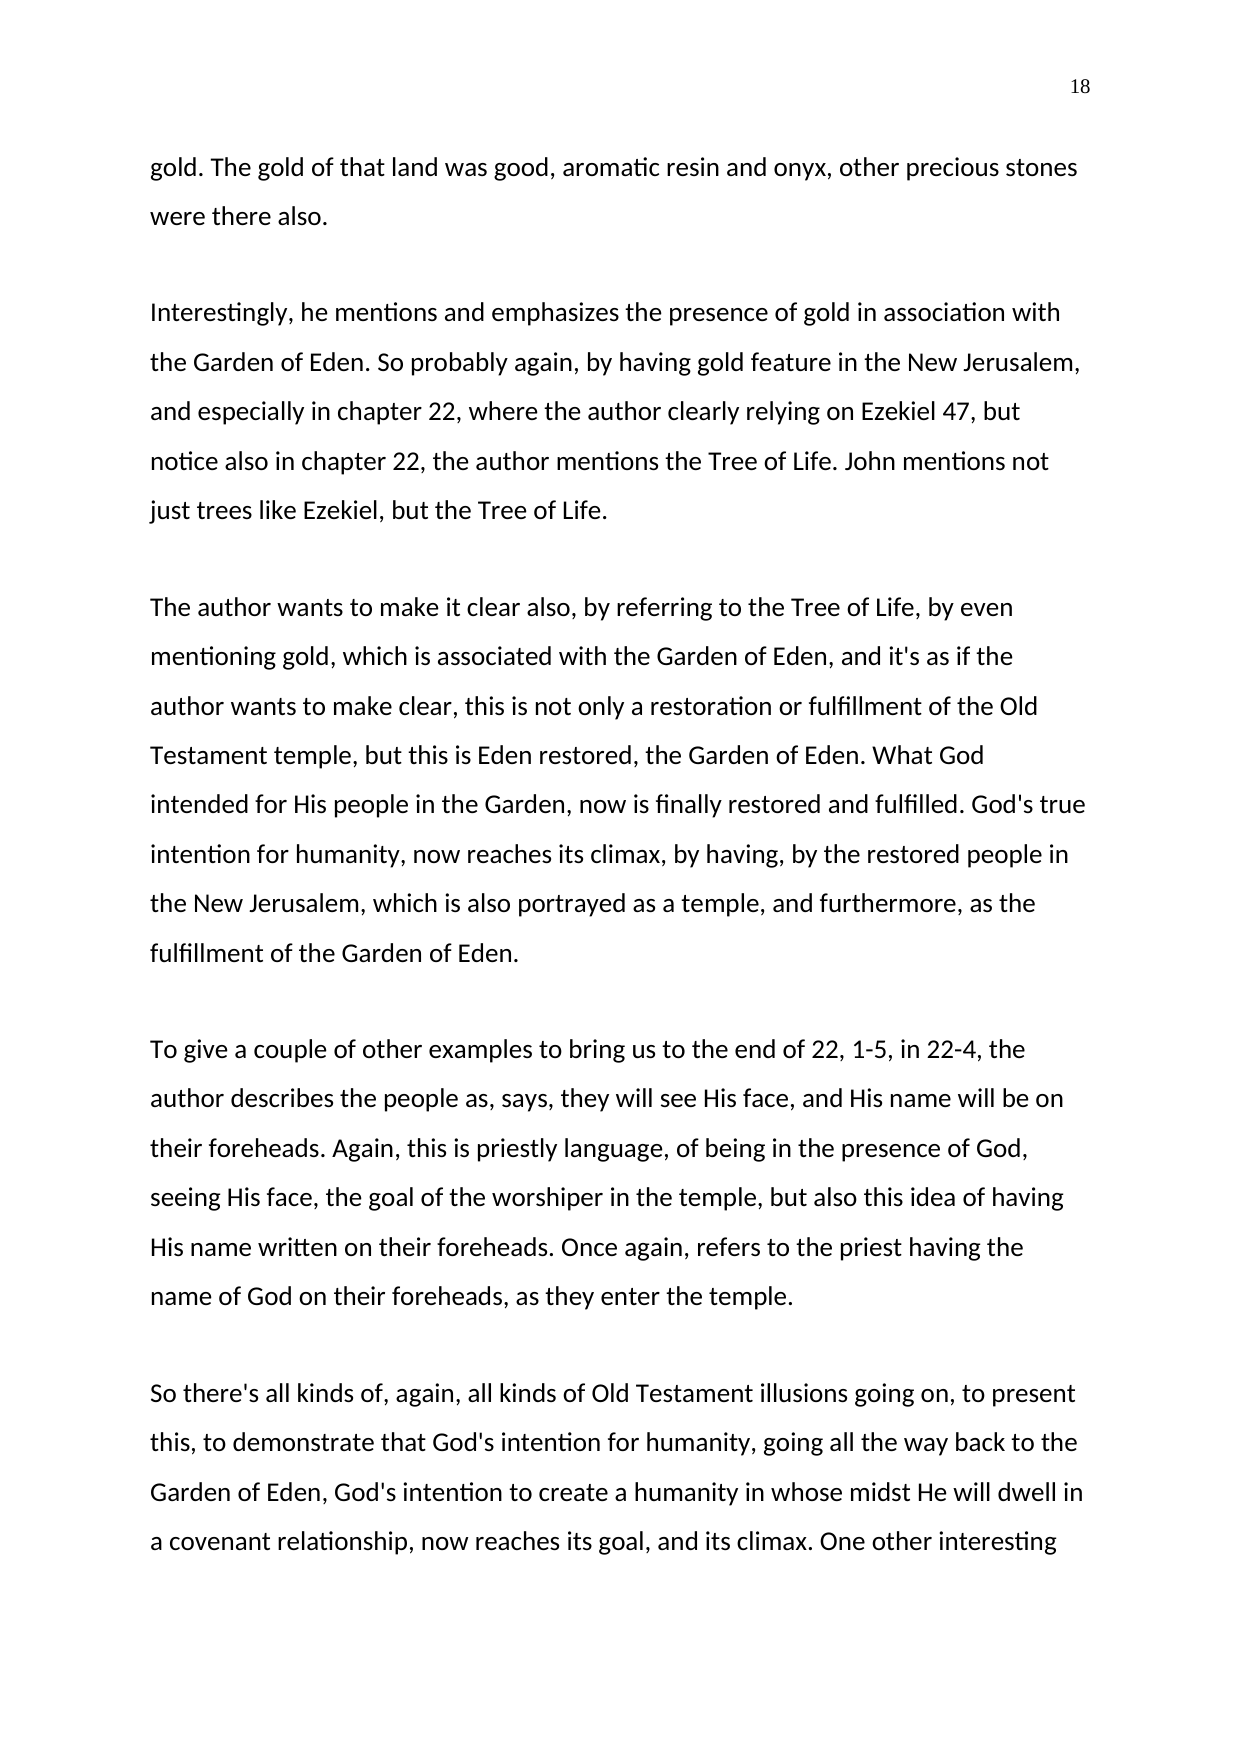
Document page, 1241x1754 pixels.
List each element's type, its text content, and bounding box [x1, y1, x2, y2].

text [150, 150, 1090, 232]
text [150, 1376, 1090, 1557]
text Interestingly, he mentions and emphasizes the presence of gold in association with the Garden of Eden. So probably again, by having gold feature in the New Jerusalem, and especially in chapter 22, where the author clearly relying on Ezekiel 47, but notice also in chapter 22, the author mentions the Tree of Life. John mentions not just trees like Ezekiel, but the Tree of Life. [150, 296, 1090, 527]
text To give a couple of other examples to bring us to the end of 22, 1-5, in 22-4, the author describes the people as, says, they will see His face, and His name will be on their foreheads. Again, this is priestly language, of being in the presence of God, seeing His face, the goal of the worshiper in the temple, but also this idea of having His name written on their foreheads. Once again, refers to the priest having the name of God on their foreheads, as they enter the temple. [150, 1032, 1090, 1313]
text The author wants to make it clear also, by referring to the Tree of Life, by even mentioning gold, which is associated with the Garden of Eden, and it's as if the author wants to make clear, this is not only a restoration or fulfillment of the Old Testament temple, but this is Eden restored, the Garden of Eden. What God intended for His people in the Garden, now is finally restored and fulfilled. God's true intention for humanity, now reaches its climax, by having, by the restored people in the New Jerusalem, which is also portrayed as a temple, and furthermore, as the fulfillment of the Garden of Eden. [150, 590, 1090, 969]
